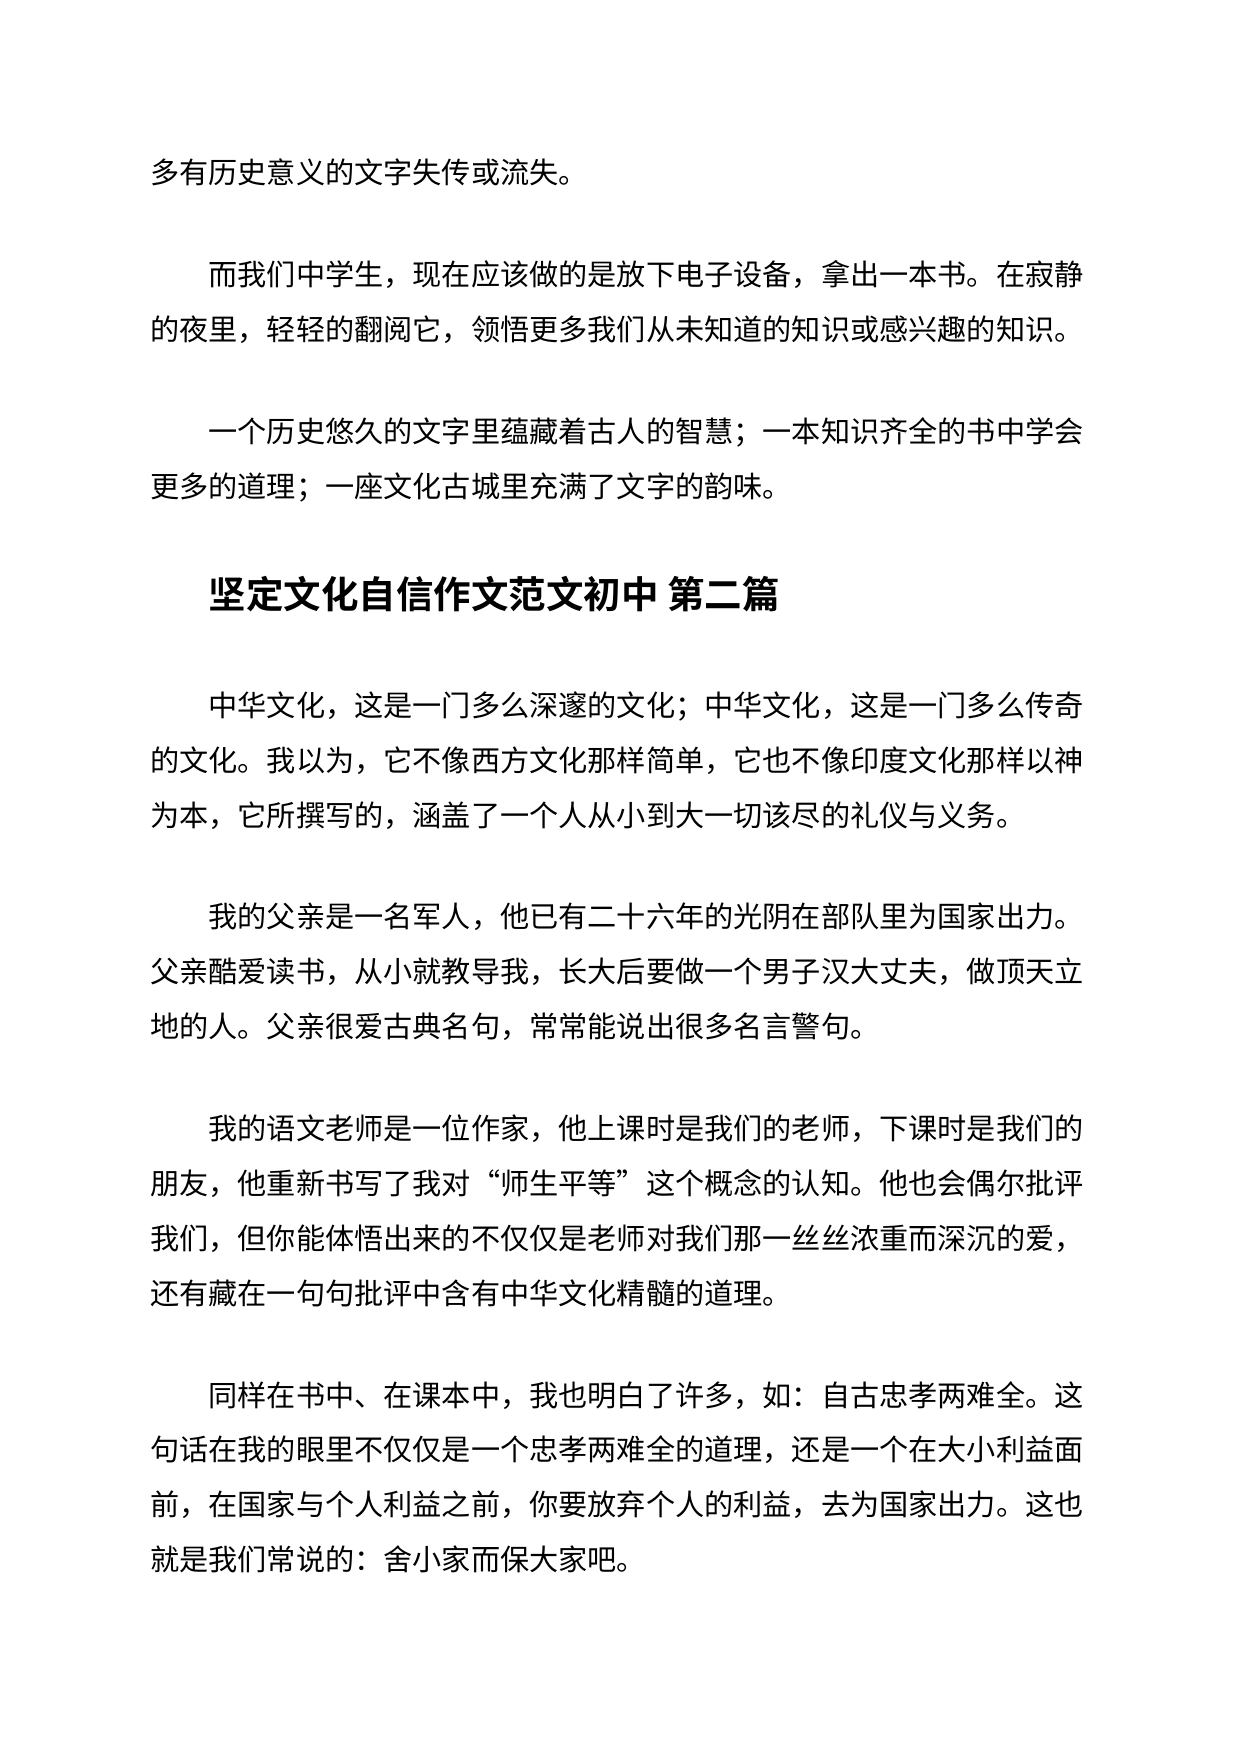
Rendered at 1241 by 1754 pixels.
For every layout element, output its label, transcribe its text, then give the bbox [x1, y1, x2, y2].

text 坚定文化自信作文范文初中 第二篇 [150, 565, 1090, 619]
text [150, 150, 1090, 192]
text 一个历史悠久的文字里蕴藏着古人的智慧；一本知识齐全的书中学会更多的道理；一座文化古城里充满了文字的韵味。 [150, 408, 1090, 506]
text 我的父亲是一名军人，他已有二十六年的光阴在部队里为国家出力。父亲酷爱读书，从小就教导我，长大后要做一个男子汉大丈夫，做顶天立地的人。父亲很爱古典名句，常常能说出很多名言警句。 [150, 894, 1090, 1046]
text 中华文化，这是一门多么深邃的文化；中华文化，这是一门多么传奇的文化。我以为，它不像西方文化那样简单，它也不像印度文化那样以神为本，它所撰写的，涵盖了一个人从小到大一切该尽的礼仪与义务。 [150, 682, 1090, 834]
text 我的语文老师是一位作家，他上课时是我们的老师，下课时是我们的朋友，他重新书写了我对“师生平等”这个概念的认知。他也会偶尔批评我们，但你能体悟出来的不仅仅是老师对我们那一丝丝浓重而深沉的爱，还有藏在一句句批评中含有中华文化精髓的道理。 [150, 1106, 1090, 1313]
text 而我们中学生，现在应该做的是放下电子设备，拿出一本书。在寂静的夜里，轻轻的翻阅它，领悟更多我们从未知道的知识或感兴趣的知识。 [150, 252, 1090, 349]
text 同样在书中、在课本中，我也明白了许多，如：自古忠孝两难全。这句话在我的眼里不仅仅是一个忠孝两难全的道理，还是一个在大小利益面前，在国家与个人利益之前，你要放弃个人的利益，去为国家出力。这也就是我们常说的：舍小家而保大家吧。 [150, 1372, 1090, 1579]
